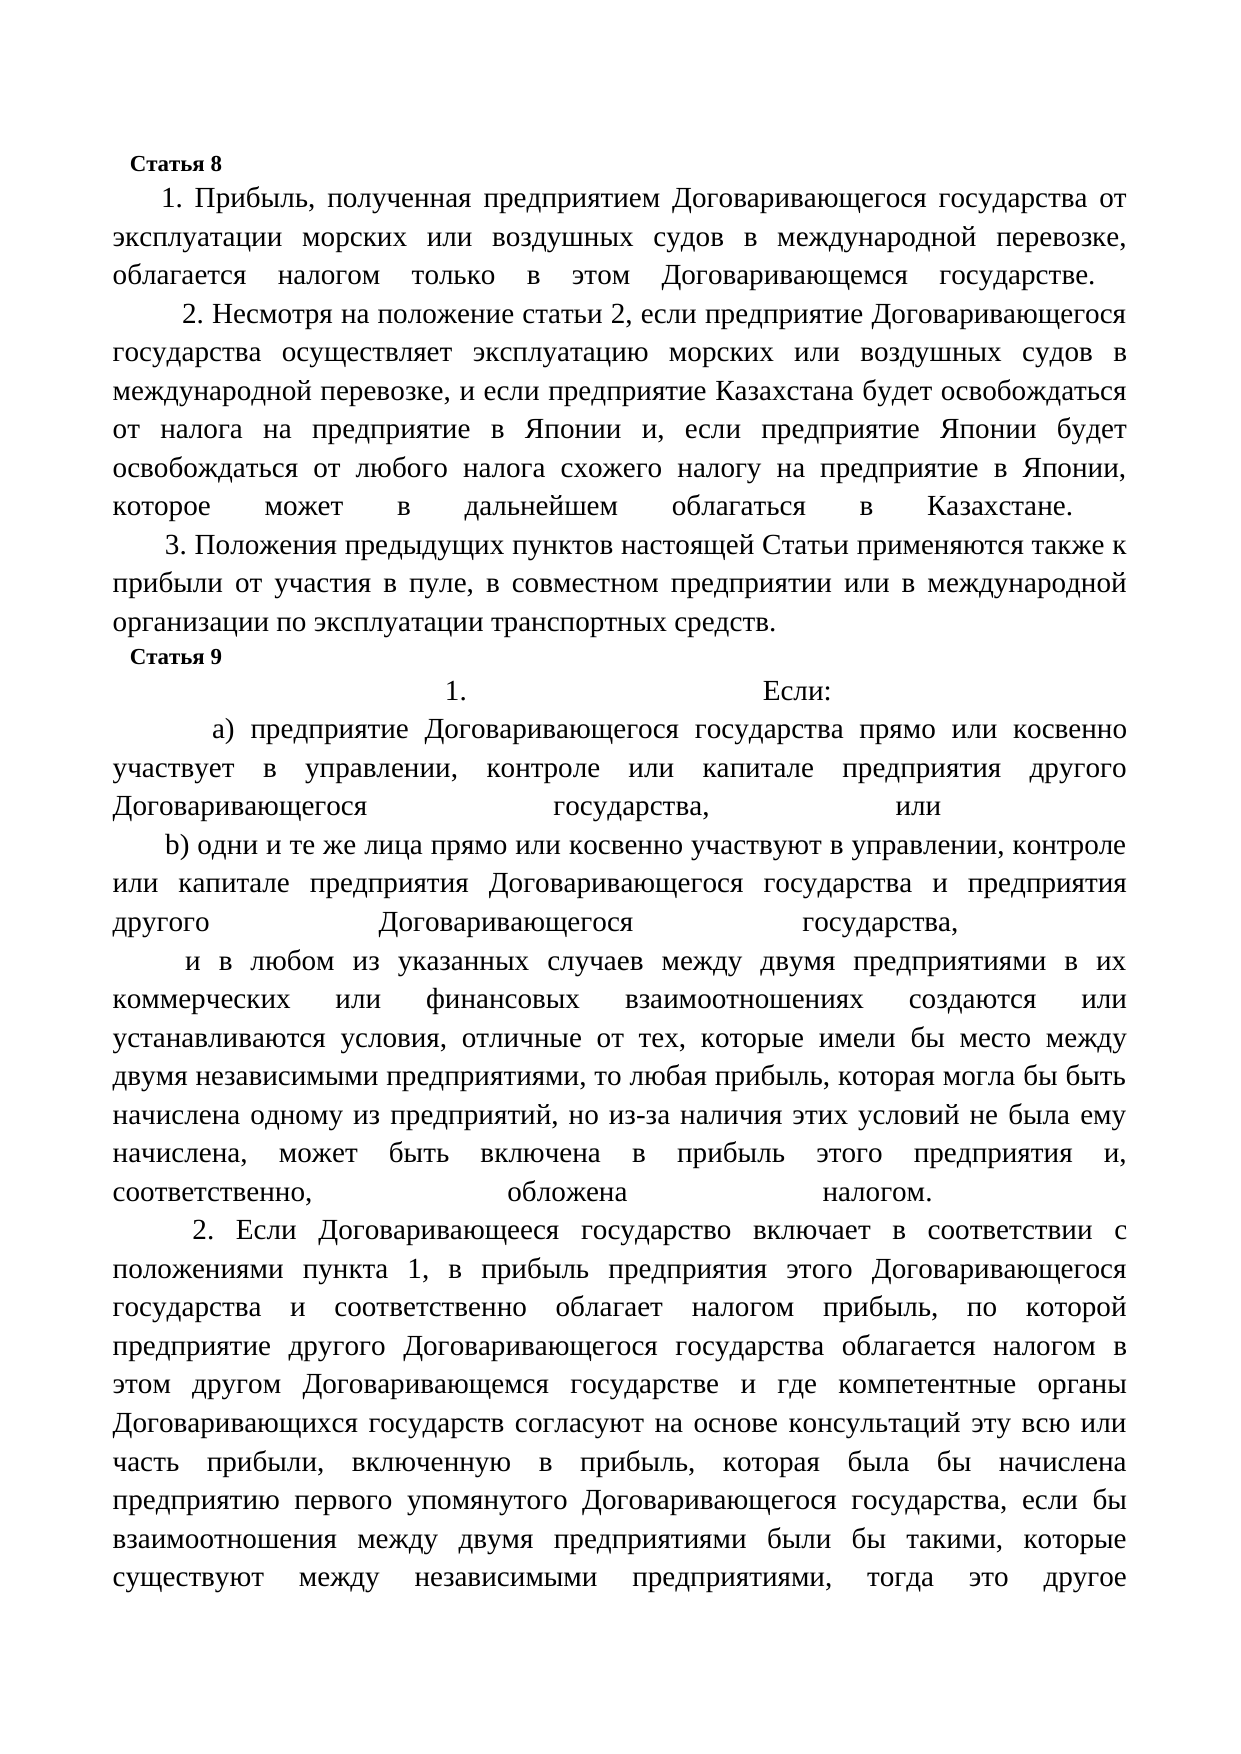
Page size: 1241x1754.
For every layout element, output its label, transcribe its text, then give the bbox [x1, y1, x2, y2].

text Статья 8 [112, 150, 1128, 176]
text 1. Прибыль, полученная предприятием Договаривающегося государства от эксплуатации морских или воздушных судов в международной перевозке, облагается налогом только в этом Договаривающемся государстве. 2. Несмотря на положение статьи 2, если предприятие Договаривающегося государства осуществляет эксплуатацию морских или воздушных судов в международной перевозке, и если предприятие Казахстана будет освобождаться от налога на предприятие в Японии и, если предприятие Японии будет освобождаться от любого налога схожего налогу на предприятие в Японии, которое может в дальнейшем облагаться в Казахстане. 3. Положения предыдущих пунктов настоящей Статьи применяются также к прибыли от участия в пуле, в совместном предприятии или в международной организации по эксплуатации транспортных средств. [112, 180, 1128, 638]
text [112, 673, 1128, 1593]
text Статья 9 [112, 643, 1128, 669]
